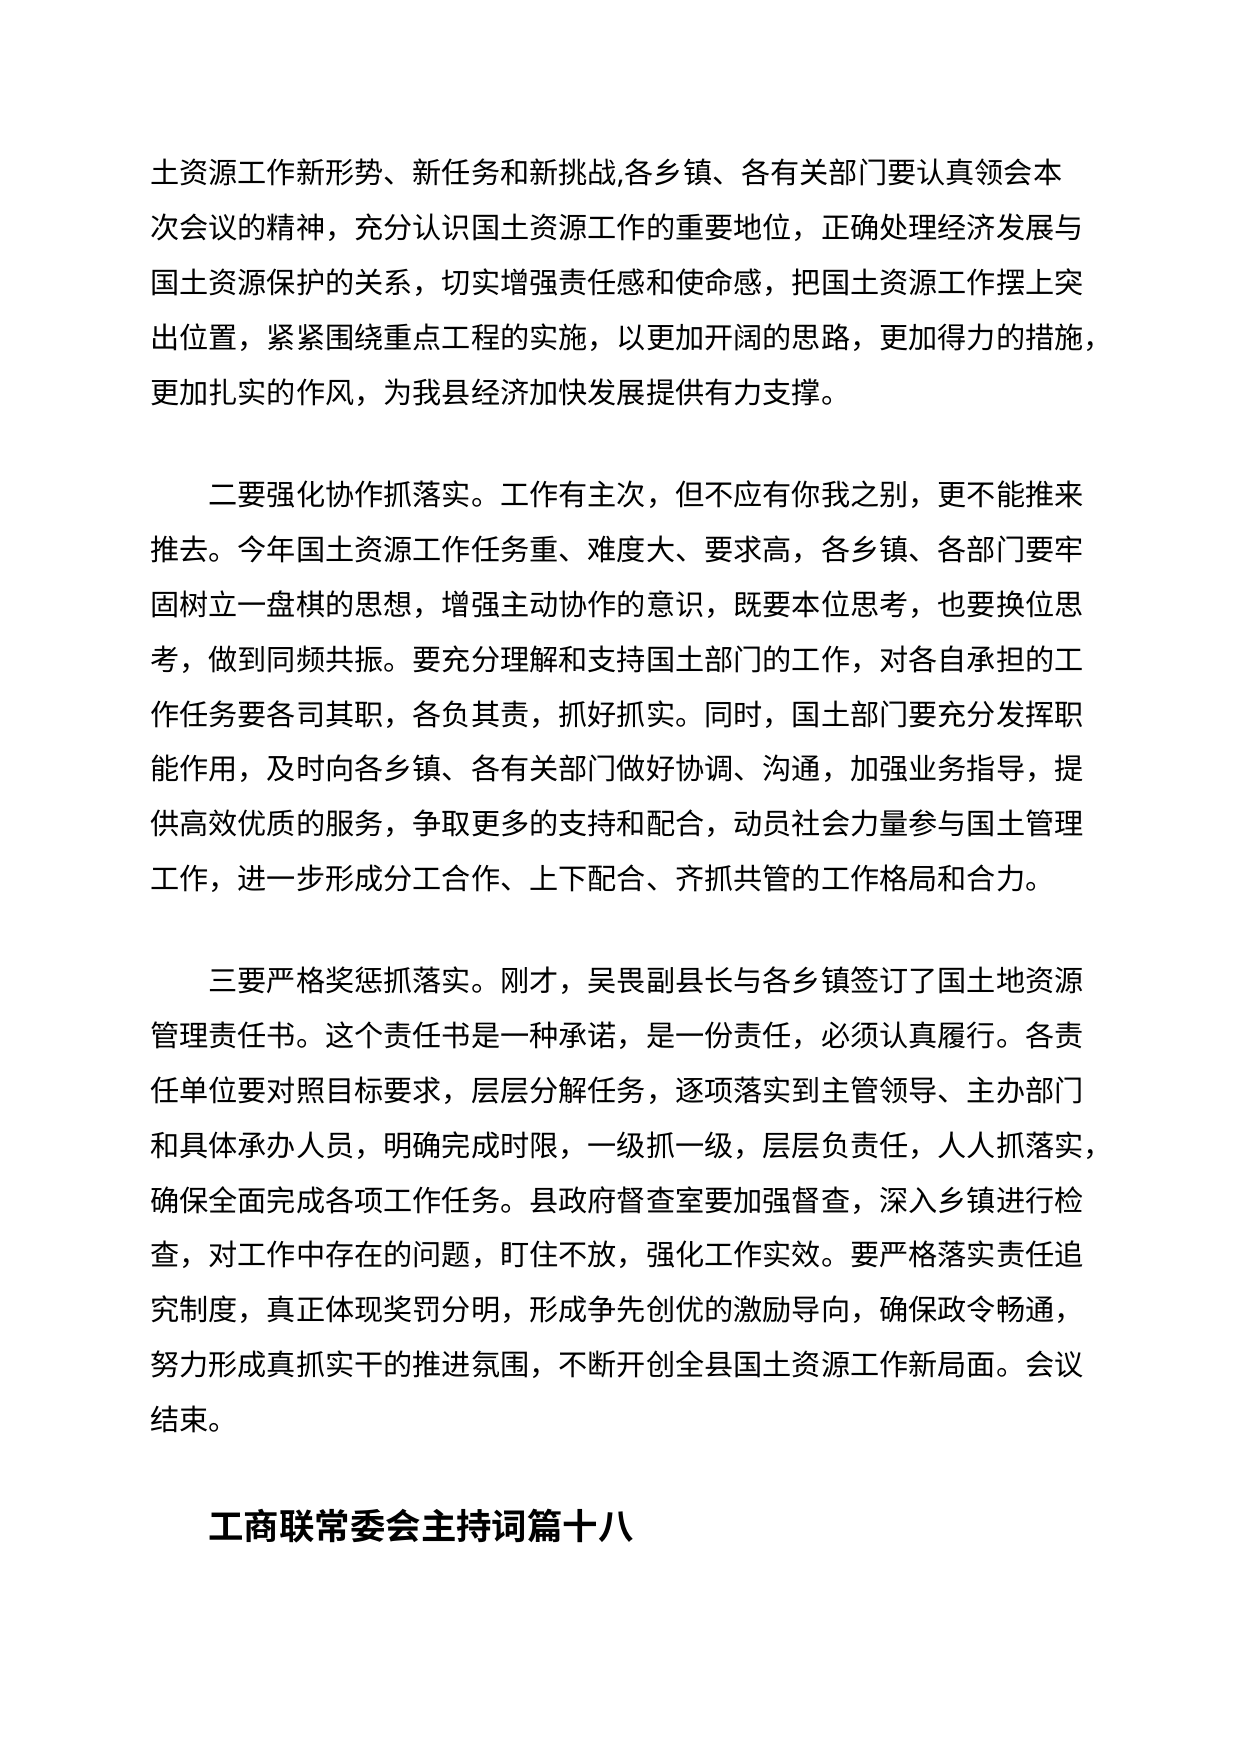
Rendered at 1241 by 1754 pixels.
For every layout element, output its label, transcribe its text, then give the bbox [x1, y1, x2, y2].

text 三要严格奖惩抓落实。刚才，吴畏副县长与各乡镇签订了国土地资源管理责任书。这个责任书是一种承诺，是一份责任，必须认真履行。各责任单位要对照目标要求，层层分解任务，逐项落实到主管领导、主办部门和具体承办人员，明确完成时限，一级抓一级，层层负责任，人人抓落实，确保全面完成各项工作任务。县政府督查室要加强督查，深入乡镇进行检查，对工作中存在的问题，盯住不放，强化工作实效。要严格落实责任追究制度，真正体现奖罚分明，形成争先创优的激励导向，确保政令畅通，努力形成真抓实干的推进氛围，不断开创全县国土资源工作新局面。会议结束。 [150, 957, 1090, 1439]
text 工商联常委会主持词篇十八 [150, 1498, 1090, 1550]
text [150, 150, 1090, 412]
text 二要强化协作抓落实。工作有主次，但不应有你我之别，更不能推来推去。今年国土资源工作任务重、难度大、要求高，各乡镇、各部门要牢固树立一盘棋的思想，增强主动协作的意识，既要本位思考，也要换位思考，做到同频共振。要充分理解和支持国土部门的工作，对各自承担的工作任务要各司其职，各负其责，抓好抓实。同时，国土部门要充分发挥职能作用，及时向各乡镇、各有关部门做好协调、沟通，加强业务指导，提供高效优质的服务，争取更多的支持和配合，动员社会力量参与国土管理工作，进一步形成分工合作、上下配合、齐抓共管的工作格局和合力。 [150, 471, 1090, 898]
